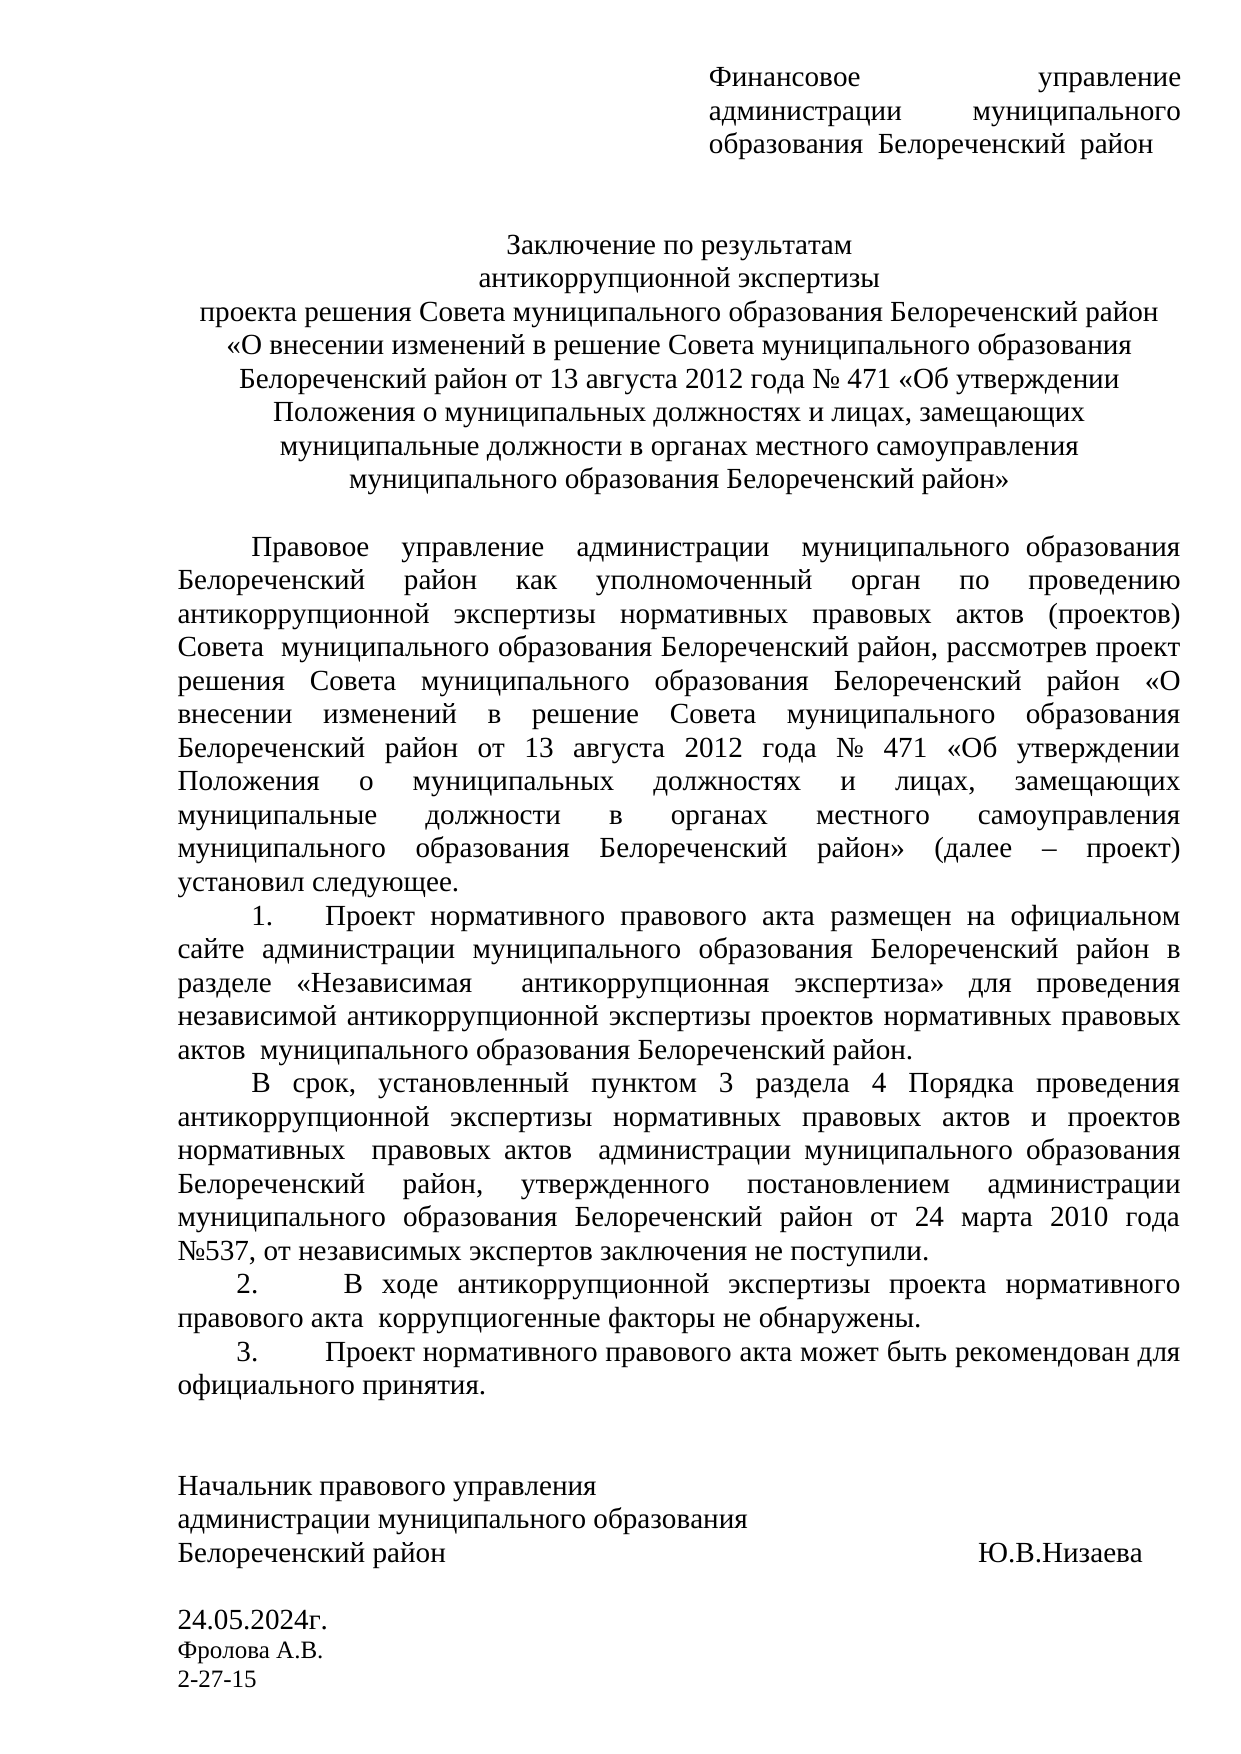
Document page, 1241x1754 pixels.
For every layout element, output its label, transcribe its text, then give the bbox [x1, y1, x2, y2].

text Финансовое управление администрации муниципального образования Белореченский район [709, 59, 1181, 160]
text Фролова А.В. [177, 1636, 1181, 1664]
text 2. В ходе антикоррупционной экспертизы проекта нормативного правового акта коррупциогенные факторы не обнаружены. [177, 1267, 1181, 1334]
text Белореченский район Ю.В.Низаева [177, 1535, 1181, 1568]
text 24.05.2024г. [177, 1602, 1181, 1636]
text Начальник правового управления [177, 1468, 1181, 1501]
text администрации муниципального образования [177, 1501, 1181, 1535]
text Заключение по результатам [177, 227, 1181, 260]
text 2-27-15 [177, 1664, 1181, 1693]
text В срок, установленный пунктом 3 раздела 4 Порядка проведения антикоррупционной экспертизы нормативных правовых актов и проектов нормативных правовых актов администрации муниципального образования Белореченский район, утвержденного постановлением администрации муниципального образования Белореченский район от 24 марта 2010 года №537, от независимых экспертов заключения не поступили. [177, 1065, 1181, 1267]
text 1. Проект нормативного правового акта размещен на официальном сайте администрации муниципального образования Белореченский район в разделе «Независимая антикоррупционная экспертиза» для проведения независимой антикоррупционной экспертизы проектов нормативных правовых актов муниципального образования Белореченский район. [177, 898, 1181, 1065]
text «О внесении изменений в решение Совета муниципального образования Белореченский район от 13 августа 2012 года № 471 «Об утверждении Положения о муниципальных должностях и лицах, замещающих муниципальные должности в органах местного самоуправления муниципального образования Белореченский район» [177, 327, 1181, 495]
text проекта решения Совета муниципального образования Белореченский район [177, 294, 1181, 327]
text 3. Проект нормативного правового акта может быть рекомендован для официального принятия. [177, 1334, 1181, 1401]
text антикоррупционной экспертизы [177, 260, 1181, 294]
text Правовое управление администрации муниципального образования Белореченский район как уполномоченный орган по проведению антикоррупционной экспертизы нормативных правовых актов (проектов) Совета муниципального образования Белореченский район, рассмотрев проект решения Совета муниципального образования Белореченский район «О внесении изменений в решение Совета муниципального образования Белореченский район от 13 августа 2012 года № 471 «Об утверждении Положения о муниципальных должностях и лицах, замещающих муниципальные должности в органах местного самоуправления муниципального образования Белореченский район» (далее – проект) установил следующее. [177, 529, 1181, 898]
